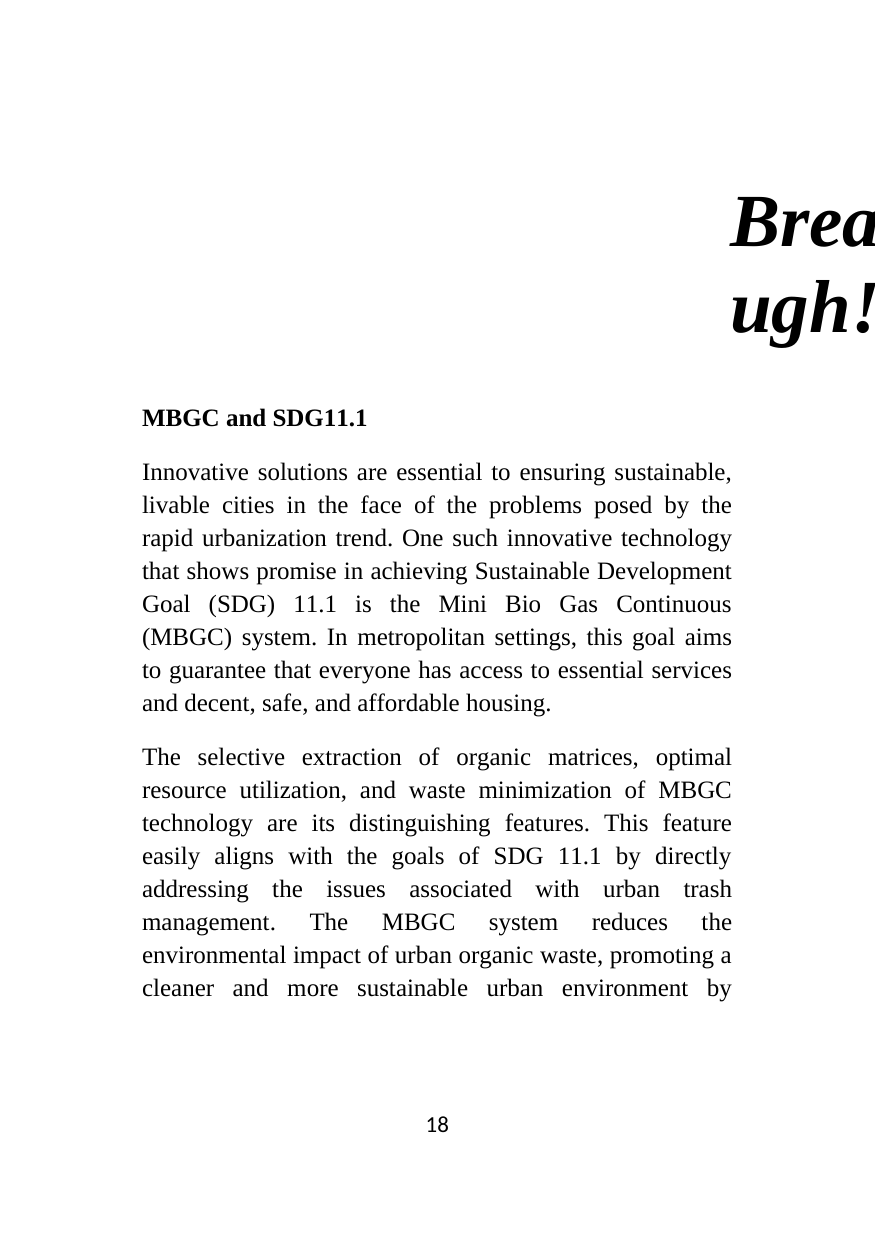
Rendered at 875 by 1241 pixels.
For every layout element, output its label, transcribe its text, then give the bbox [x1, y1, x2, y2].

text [142, 742, 732, 1002]
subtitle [730, 177, 874, 350]
text Innovative solutions are essential to ensuring sustainable, livable cities in the face of the problems posed by the rapid urbanization trend. One such innovative technology that shows promise in achieving Sustainable Development Goal (SDG) 11.1 is the Mini Bio Gas Continuous (MBGC) system. In metropolitan settings, this goal aims to guarantee that everyone has access to essential services and decent, safe, and affordable housing. [142, 457, 732, 717]
text MBGC and SDG11.1 [142, 403, 732, 432]
